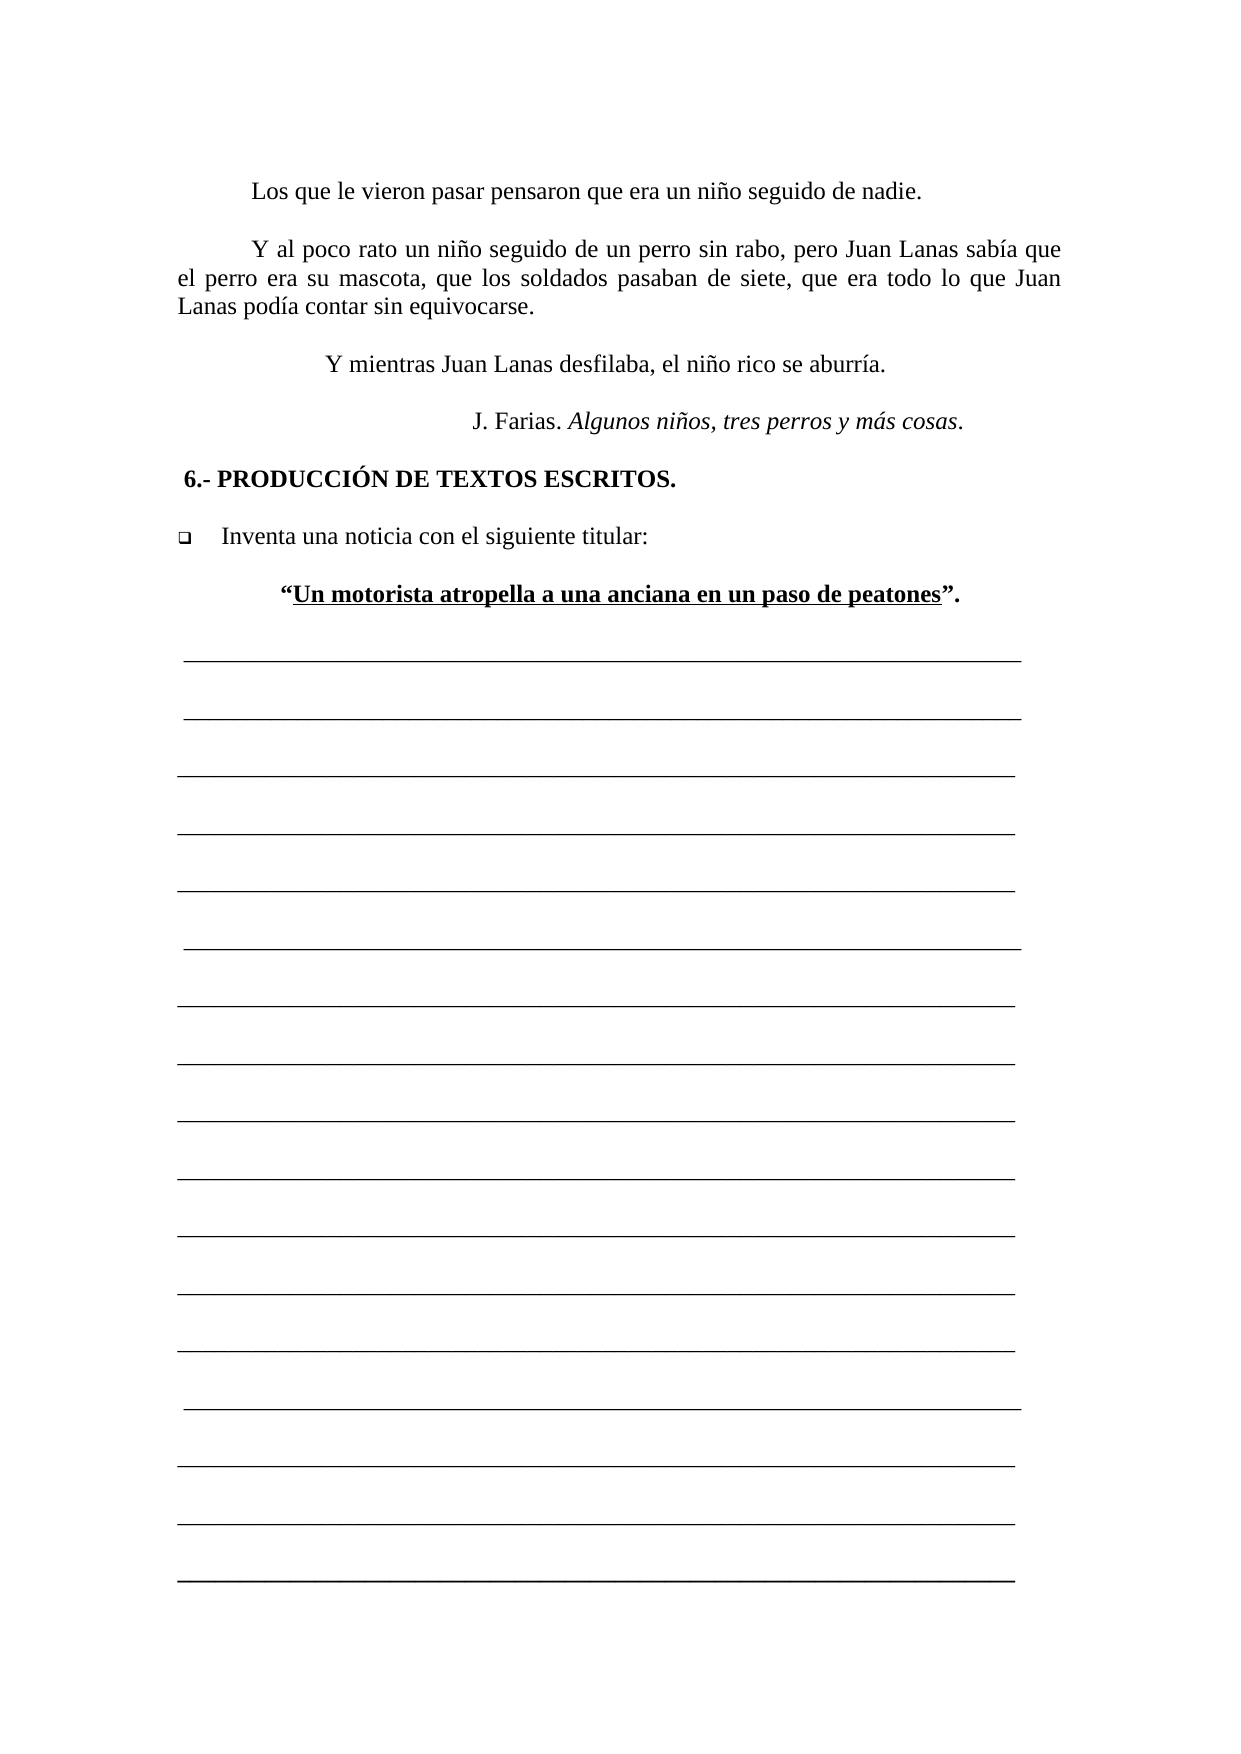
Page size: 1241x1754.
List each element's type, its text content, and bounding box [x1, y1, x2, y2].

text ___________________________________________________________________ [177, 694, 1063, 723]
text ___________________________________________________________________ [177, 981, 1063, 1010]
text ___________________________________________________________________ [177, 809, 1063, 838]
list Inventa una noticia con el siguiente titular: [177, 521, 1063, 550]
text “Un motorista atropella a una anciana en un paso de peatones”. [177, 579, 1063, 608]
text ___________________________________________________________________ [177, 1441, 1063, 1470]
text ___________________________________________________________________ [177, 1326, 1063, 1355]
text ___________________________________________________________________ [177, 866, 1063, 895]
text J. Farias. Algunos niños, tres perros y más cosas. [177, 406, 1063, 435]
text ___________________________________________________________________ [177, 1269, 1063, 1298]
text ___________________________________________________________________ [177, 924, 1063, 953]
text ___________________________________________________________________ [177, 1096, 1063, 1125]
text ___________________________________________________________________ [177, 1211, 1063, 1240]
text ___________________________________________________________________ [177, 636, 1063, 665]
text ___________________________________________________________________ [177, 1499, 1063, 1528]
text ___________________________________________________________________ [177, 1384, 1063, 1413]
text ___________________________________________________________________ [177, 751, 1063, 780]
text Los que le vieron pasar pensaron que era un niño seguido de nadie. [177, 176, 1063, 205]
text 6.- PRODUCCIÓN DE TEXTOS ESCRITOS. [177, 464, 1063, 493]
text ___________________________________________________________________ [177, 1039, 1063, 1068]
text ___________________________________________________________________ [177, 1154, 1063, 1183]
text Y mientras Juan Lanas desfilaba, el niño rico se aburría. [251, 349, 1063, 378]
text ___________________________________________________________________ [177, 1556, 1063, 1585]
text Y al poco rato un niño seguido de un perro sin rabo, pero Juan Lanas sabía que el perro era su mascota, que los soldados pasaban de siete, que era todo lo que Juan Lanas podía contar sin equivocarse. [177, 234, 1063, 320]
